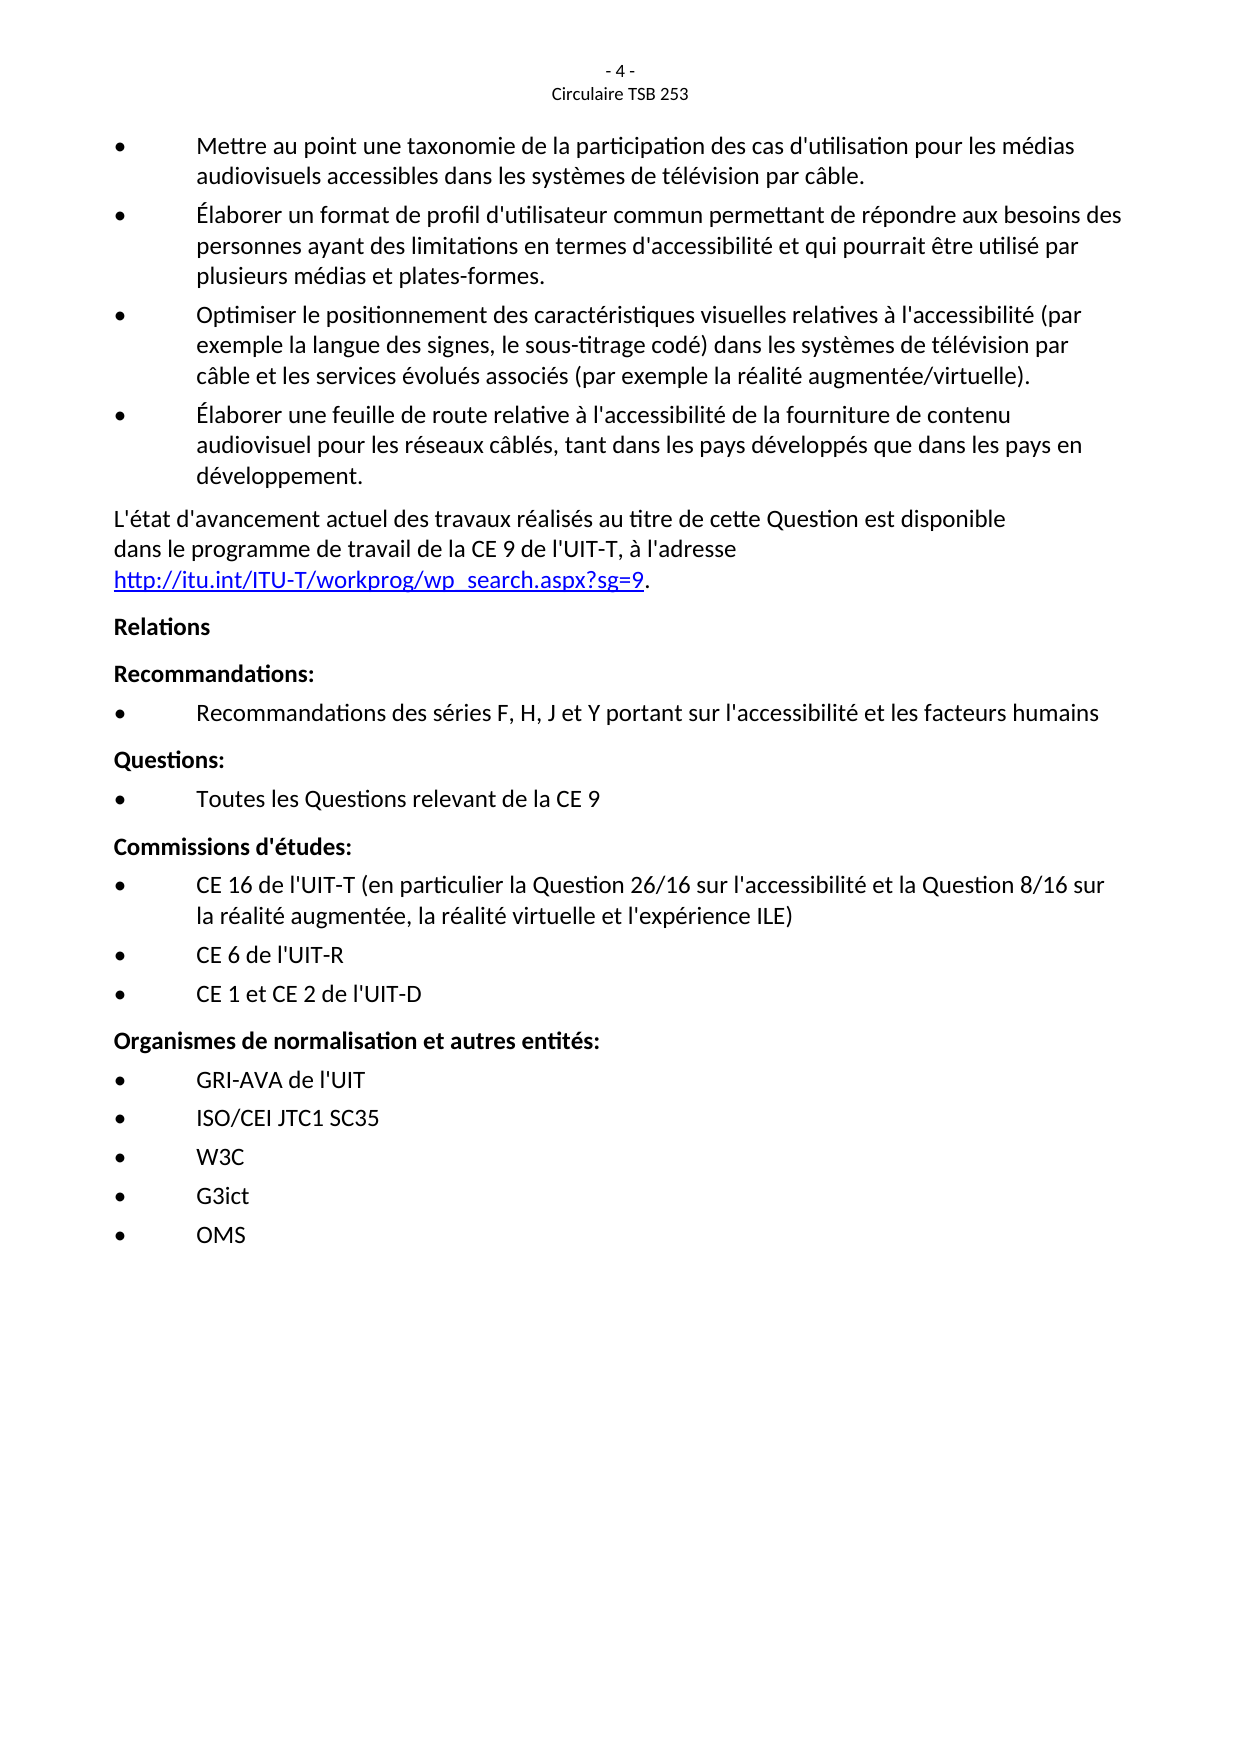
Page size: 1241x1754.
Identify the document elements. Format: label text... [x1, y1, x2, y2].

subtitle Recommandations: [113, 658, 1127, 689]
text • Optimiser le positionnement des caractéristiques visuelles relatives à l'accessibilité (par exemple la langue des signes, le sous-titrage codé) dans les systèmes de télévision par câble et les services évolués associés (par exemple la réalité augmentée/virtuelle). [113, 299, 1127, 391]
subtitle Questions: [113, 744, 1127, 775]
text • Élaborer un format de profil d'utilisateur commun permettant de répondre aux besoins des personnes ayant des limitations en termes d'accessibilité et qui pourrait être utilisé par plusieurs médias et plates-formes. [113, 199, 1127, 291]
text • Recommandations des séries F, H, J et Y portant sur l'accessibilité et les facteurs humains [113, 697, 1127, 728]
text • CE 6 de l'UIT-R [113, 939, 1127, 969]
subtitle Organismes de normalisation et autres entités: [113, 1025, 1127, 1055]
text • Élaborer une feuille de route relative à l'accessibilité de la fourniture de contenu audiovisuel pour les réseaux câblés, tant dans les pays développés que dans les pays en développement. [113, 399, 1127, 491]
text • CE 1 et CE 2 de l'UIT-D [113, 978, 1127, 1008]
text • Toutes les Questions relevant de la CE 9 [113, 783, 1127, 814]
text • Mettre au point une taxonomie de la participation des cas d'utilisation pour les médias audiovisuels accessibles dans les systèmes de télévision par câble. [113, 130, 1127, 191]
text L'état d'avancement actuel des travaux réalisés au titre de cette Question est disponible dans le programme de travail de la CE 9 de l'UIT-T, à l'adresse http://itu.int/ITU-T/workprog/wp_search.aspx?sg=9. [113, 503, 1127, 595]
subtitle Relations [113, 611, 1127, 642]
text • G3ict [113, 1180, 1127, 1211]
text • ISO/CEI JTC1 SC35 [113, 1103, 1127, 1133]
subtitle Commissions d'études: [113, 831, 1127, 861]
text • OMS [113, 1219, 1127, 1250]
text • CE 16 de l'UIT-T (en particulier la Question 26/16 sur l'accessibilité et la Question 8/16 sur la réalité augmentée, la réalité virtuelle et l'expérience ILE) [113, 869, 1127, 931]
text • W3C [113, 1141, 1127, 1172]
text • GRI-AVA de l'UIT [113, 1064, 1127, 1094]
